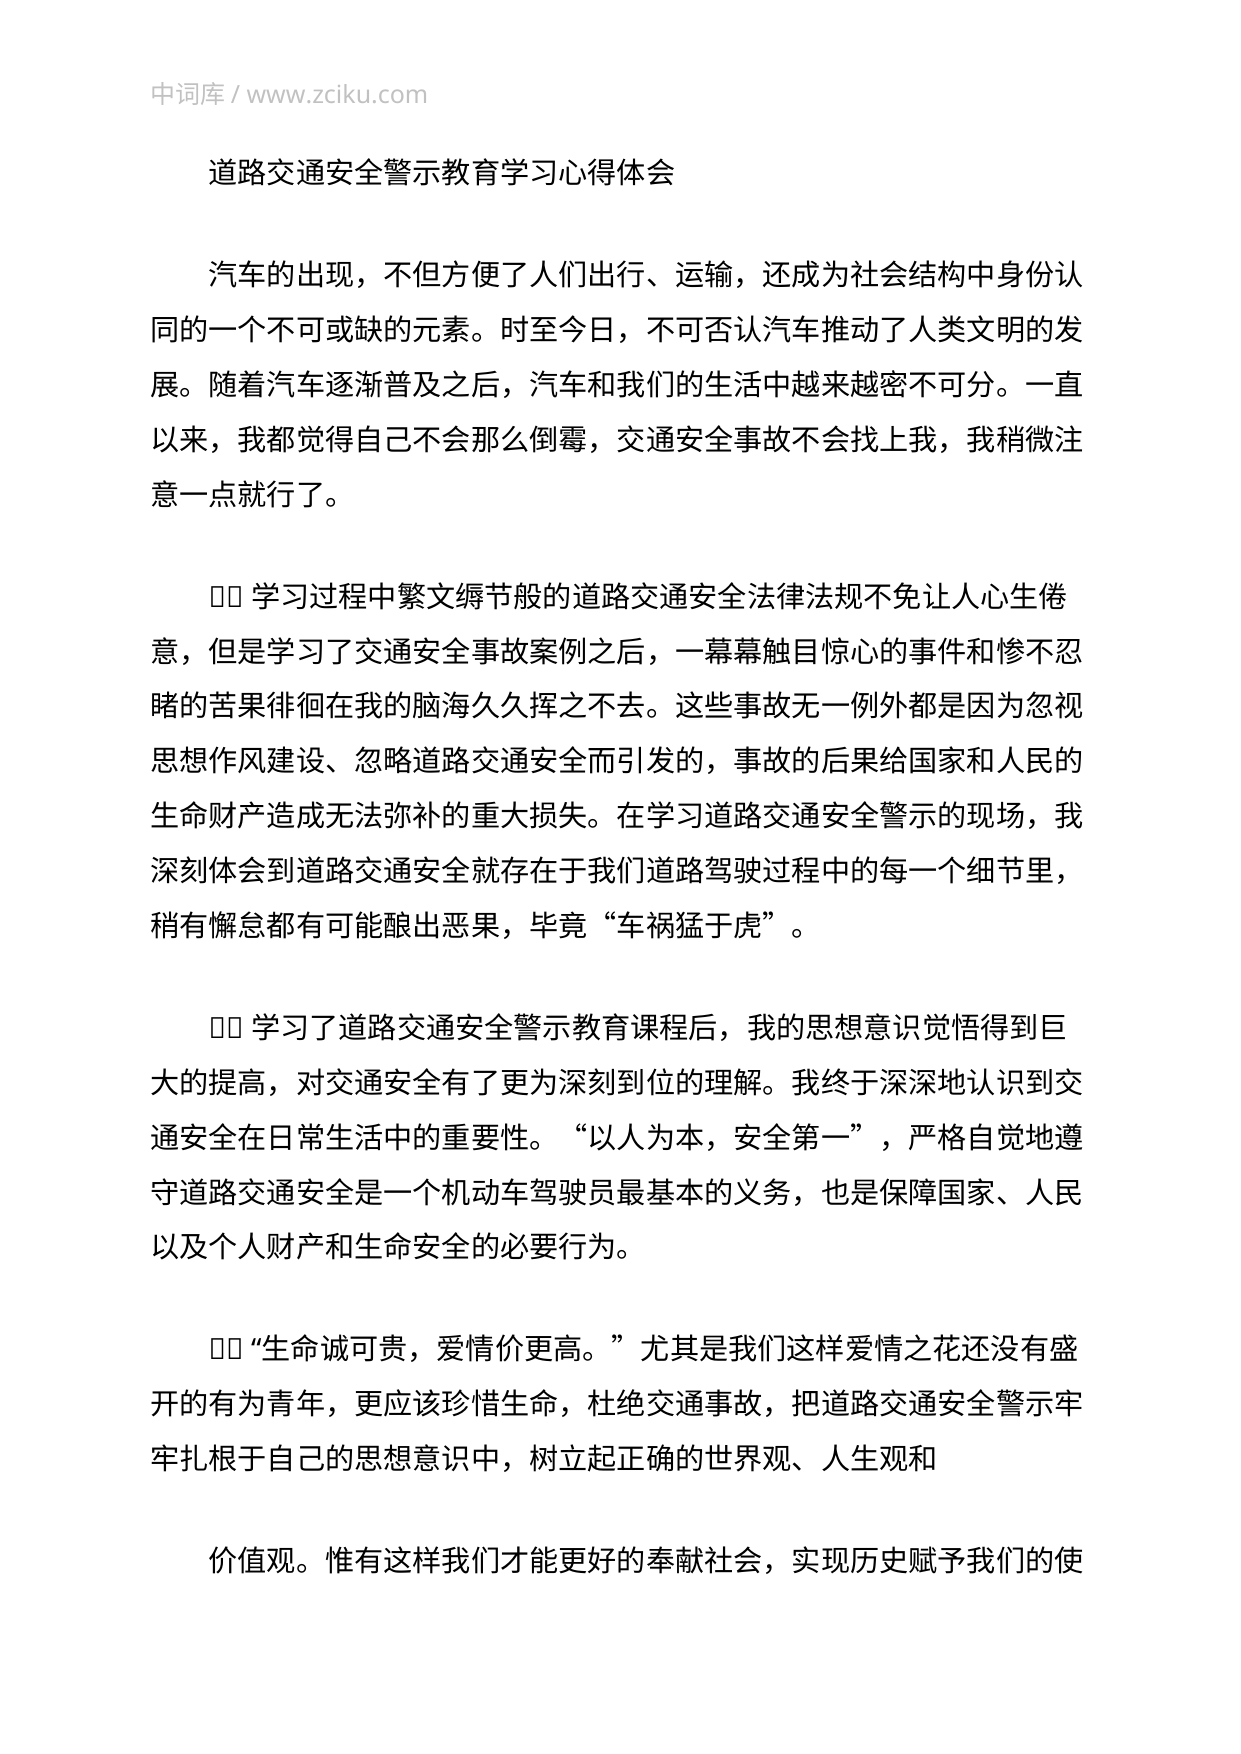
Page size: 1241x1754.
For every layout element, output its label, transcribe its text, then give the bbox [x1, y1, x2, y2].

text  学习过程中繁文缛节般的道路交通安全法律法规不免让人心生倦意，但是学习了交通安全事故案例之后，一幕幕触目惊心的事件和惨不忍睹的苦果徘徊在我的脑海久久挥之不去。这些事故无一例外都是因为忽视思想作风建设、忽略道路交通安全而引发的，事故的后果给国家和人民的生命财产造成无法弥补的重大损失。在学习道路交通安全警示的现场，我深刻体会到道路交通安全就存在于我们道路驾驶过程中的每一个细节里，稍有懈怠都有可能酿出恶果，毕竟“车祸猛于虎”。 [150, 573, 1090, 945]
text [150, 1537, 1090, 1580]
text  学习了道路交通安全警示教育课程后，我的思想意识觉悟得到巨大的提高，对交通安全有了更为深刻到位的理解。我终于深深地认识到交通安全在日常生活中的重要性。“以人为本，安全第一”，严格自觉地遵守道路交通安全是一个机动车驾驶员最基本的义务，也是保障国家、人民以及个人财产和生命安全的必要行为。 [150, 1004, 1090, 1266]
text  “生命诚可贵，爱情价更高。”尤其是我们这样爱情之花还没有盛开的有为青年，更应该珍惜生命，杜绝交通事故，把道路交通安全警示牢牢扎根于自己的思想意识中，树立起正确的世界观、人生观和 [150, 1326, 1090, 1478]
text 汽车的出现，不但方便了人们出行、运输，还成为社会结构中身份认同的一个不可或缺的元素。时至今日，不可否认汽车推动了人类文明的发展。随着汽车逐渐普及之后，汽车和我们的生活中越来越密不可分。一直以来，我都觉得自己不会那么倒霉，交通安全事故不会找上我，我稍微注意一点就行了。 [150, 252, 1090, 514]
text 道路交通安全警示教育学习心得体会 [150, 150, 1090, 192]
